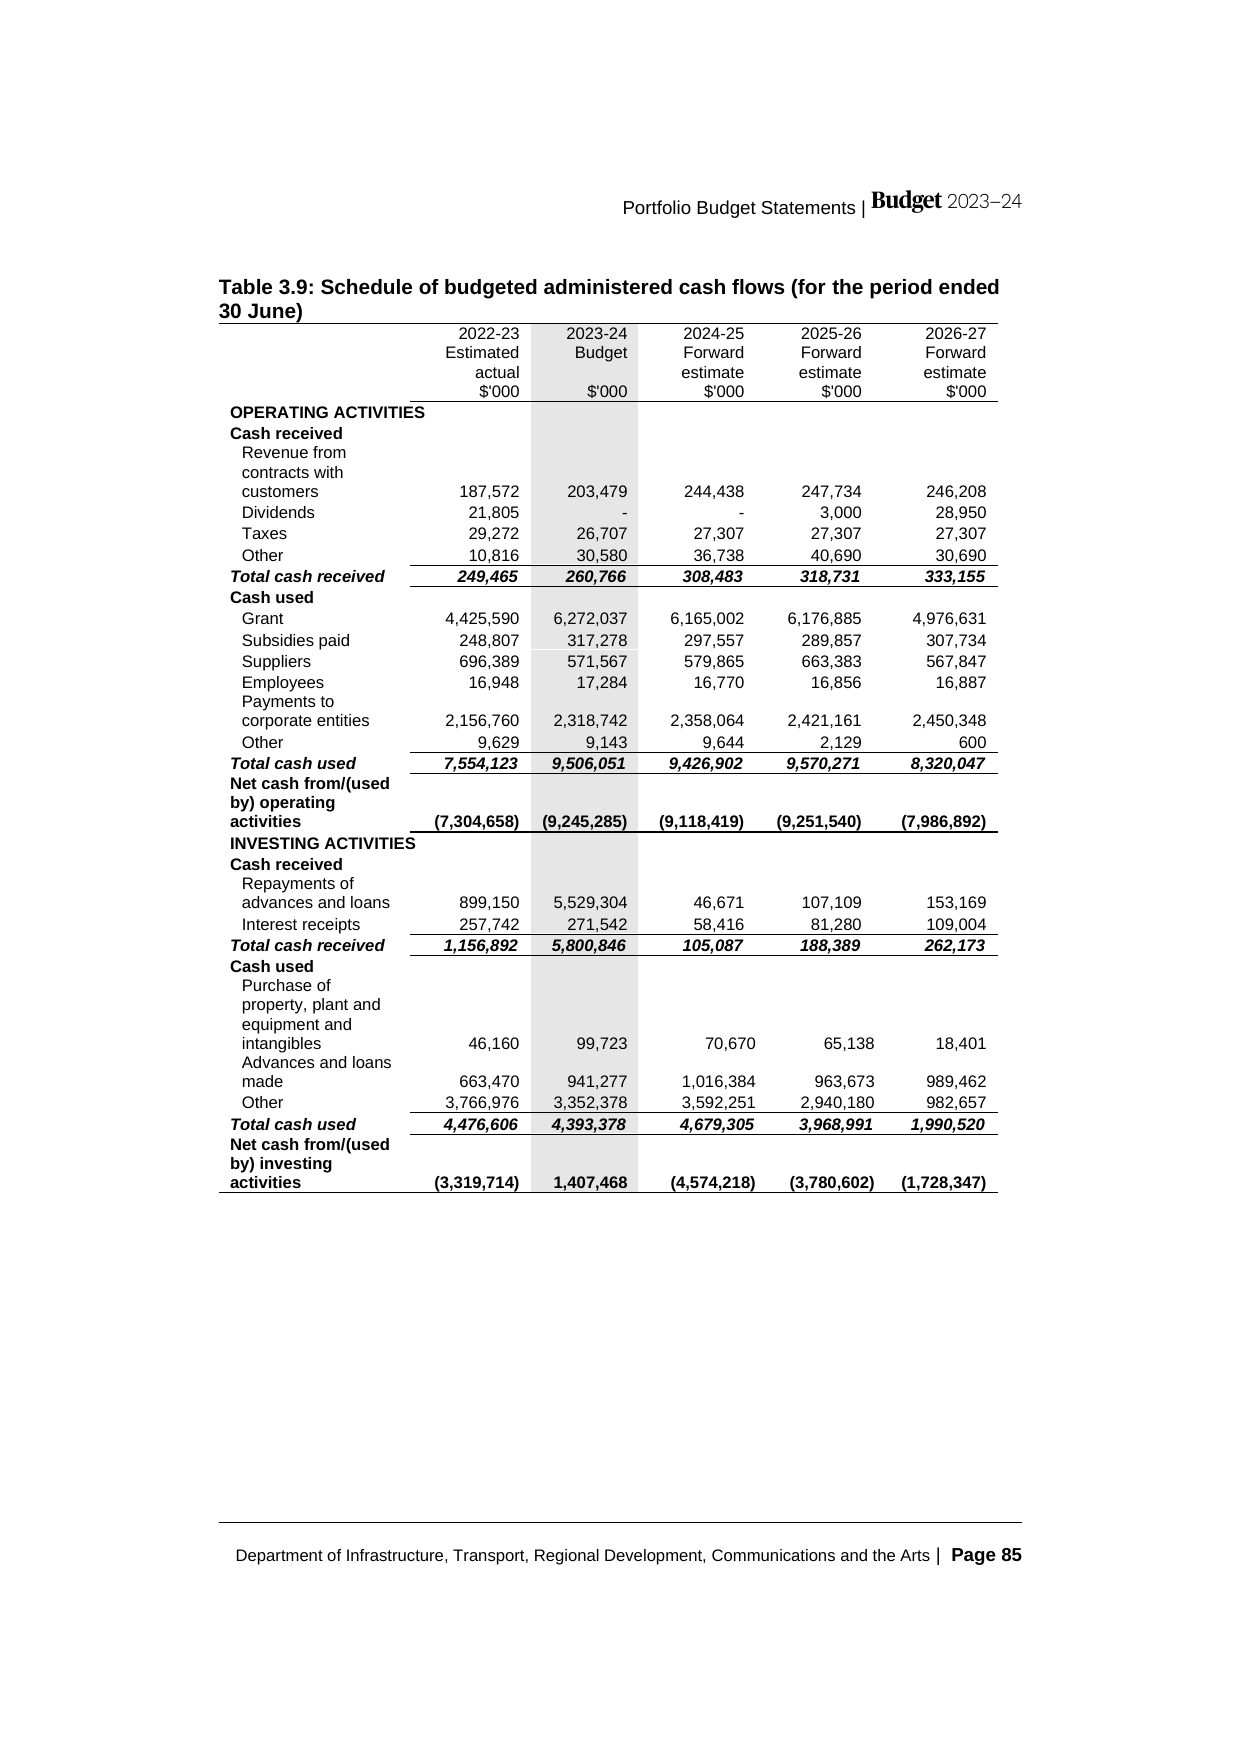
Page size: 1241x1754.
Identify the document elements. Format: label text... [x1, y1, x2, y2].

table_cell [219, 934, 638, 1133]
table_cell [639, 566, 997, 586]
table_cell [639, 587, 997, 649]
picture [871, 188, 1022, 215]
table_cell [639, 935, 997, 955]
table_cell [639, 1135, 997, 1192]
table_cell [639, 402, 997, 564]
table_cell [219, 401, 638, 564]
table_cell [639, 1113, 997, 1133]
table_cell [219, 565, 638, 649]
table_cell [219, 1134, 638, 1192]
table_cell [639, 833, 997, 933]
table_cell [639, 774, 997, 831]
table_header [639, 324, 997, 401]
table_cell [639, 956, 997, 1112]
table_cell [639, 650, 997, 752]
text Table has been prepared inclusive of 2022-23 Additional Estimates figures.Table 3.9: Schedule of budgeted administered cash flows (for the period ended 30 June) [218, 275, 1022, 323]
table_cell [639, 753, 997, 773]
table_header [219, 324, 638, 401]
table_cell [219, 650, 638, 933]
